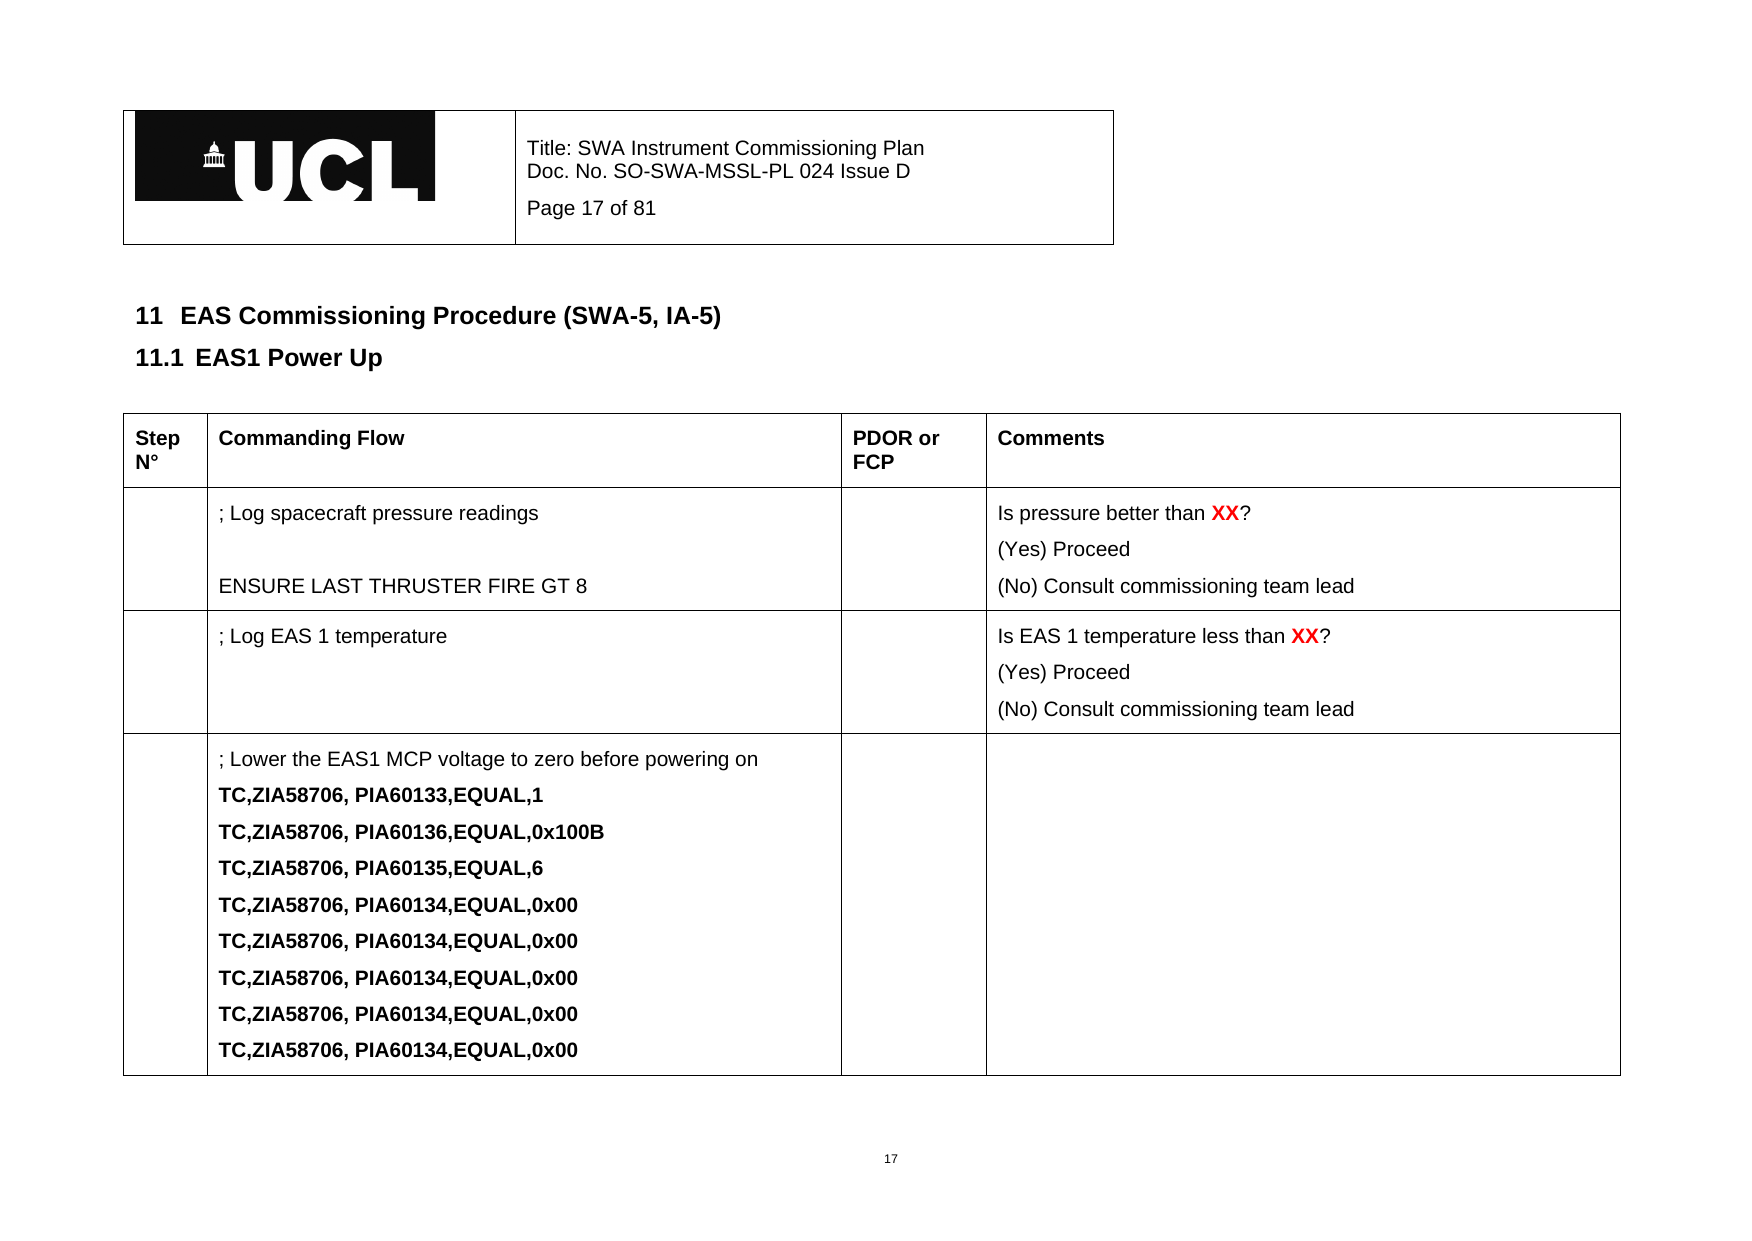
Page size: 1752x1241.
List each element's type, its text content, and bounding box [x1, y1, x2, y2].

table_cell Is EAS 1 temperature less than XX? (Yes) Proceed (No) Consult commissioning team lead [987, 611, 1620, 733]
table_cell ; Log spacecraft pressure readings ENSURE LAST THRUSTER FIRE GT 8 [208, 488, 841, 610]
table_cell [124, 734, 207, 1075]
picture [135, 111, 436, 201]
table_cell [842, 734, 986, 1075]
table_cell Is pressure better than XX? (Yes) Proceed (No) Consult commissioning team lead [987, 488, 1620, 610]
table_header PDOR or FCP [842, 414, 986, 487]
table_cell [987, 734, 1620, 1075]
table_cell [124, 488, 207, 610]
table_header Step N° [124, 414, 207, 487]
table_cell [842, 611, 986, 733]
table_cell ; Log EAS 1 temperature [208, 611, 841, 733]
table_cell [842, 488, 986, 610]
subtitle EAS Commissioning Procedure (SWA-5, IA-5) [135, 301, 1647, 330]
subtitle EAS1 Power Up [135, 343, 1647, 371]
table_cell [124, 611, 207, 733]
table_header Comments [987, 414, 1620, 487]
table_header Commanding Flow [208, 414, 841, 487]
